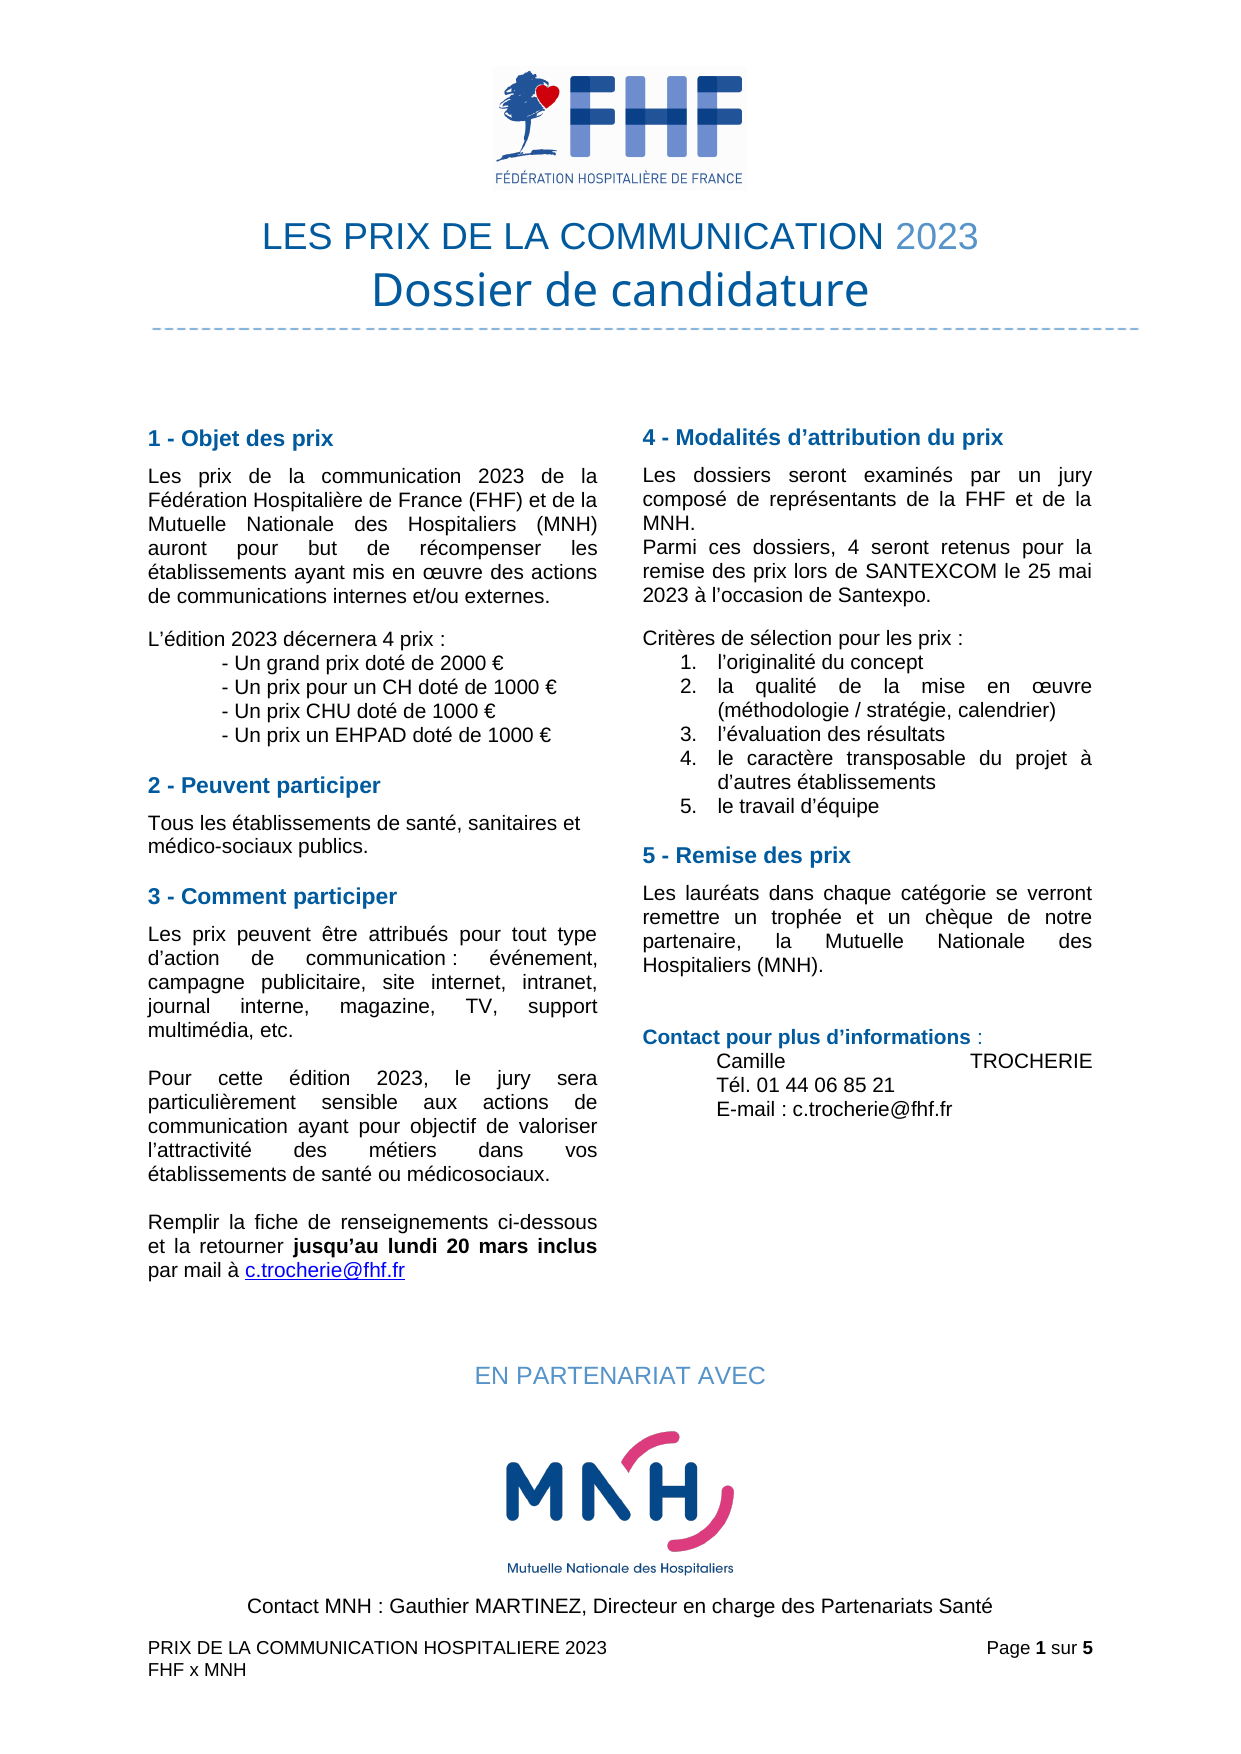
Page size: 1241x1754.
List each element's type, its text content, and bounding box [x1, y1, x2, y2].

list la qualité de la mise en œuvre (méthodologie / stratégie, calendrier) [680, 674, 1092, 722]
subtitle 3 - Comment participer [148, 883, 598, 910]
subtitle Dossier de candidature [148, 257, 1092, 320]
picture [492, 66, 748, 191]
text Les prix de la communication 2023 de la Fédération Hospitalière de France (FHF) et de la Mutuelle Nationale des Hospitaliers (MNH) auront pour but de récompenser les établissements ayant mis en œuvre des actions de communications internes et/ou externes. [148, 464, 598, 608]
subtitle 2 - Peuvent participer [148, 772, 598, 798]
text E-mail : c.trocherie@fhf.fr [642, 1097, 1092, 1121]
text Pour cette édition 2023, le jury sera particulièrement sensible aux actions de communication ayant pour objectif de valoriser l’attractivité des métiers dans vos établissements de santé ou médicosociaux. [148, 1066, 598, 1186]
text Les lauréats dans chaque catégorie se verront remettre un trophée et un chèque de notre partenaire, la Mutuelle Nationale des Hospitaliers (MNH). [642, 881, 1092, 977]
list le caractère transposable du projet à d’autres établissements [680, 746, 1092, 793]
text - Un grand prix doté de 2000 € - Un prix pour un CH doté de 1000 € [221, 651, 598, 699]
text Remplir la fiche de renseignements ci-dessous et la retourner jusqu’au lundi 20 mars inclus par mail à c.trocherie@fhf.fr [148, 1210, 598, 1282]
subtitle LES PRIX DE LA COMMUNICATION 2023 [148, 214, 1092, 257]
picture [147, 320, 1143, 338]
subtitle 4 - Modalités d’attribution du prix [642, 371, 1092, 450]
text Critères de sélection pour les prix : [642, 626, 1092, 650]
text Camille TROCHERIE Tél. 01 44 06 85 21 [716, 1049, 1092, 1097]
text Les prix peuvent être attribués pour tout type d’action de communication : événement, campagne publicitaire, site internet, intranet, journal interne, magazine, TV, support multimédia, etc. [148, 922, 598, 1042]
subtitle EN PARTENARIAT AVEC [148, 1361, 1092, 1389]
subtitle 1 - Objet des prix [148, 425, 598, 451]
picture [475, 1389, 765, 1594]
list l’originalité du concept [680, 650, 1092, 674]
text L’édition 2023 décernera 4 prix : [148, 627, 598, 651]
text Les dossiers seront examinés par un jury composé de représentants de la FHF et de la MNH. Parmi ces dossiers, 4 seront retenus pour la remise des prix lors de SANTEXCOM le 25 mai 2023 à l’occasion de Santexpo. [642, 463, 1092, 607]
text - Un prix CHU doté de 1000 € [221, 699, 598, 723]
list le travail d’équipe [680, 793, 1092, 817]
list l’évaluation des résultats [680, 722, 1092, 746]
subtitle 5 - Remise des prix [642, 842, 1092, 869]
text - Un prix un EHPAD doté de 1000 € [221, 723, 598, 747]
text Tous les établissements de santé, sanitaires et médico-sociaux publics. [148, 810, 598, 858]
text Contact pour plus d’informations : [642, 1025, 1092, 1049]
